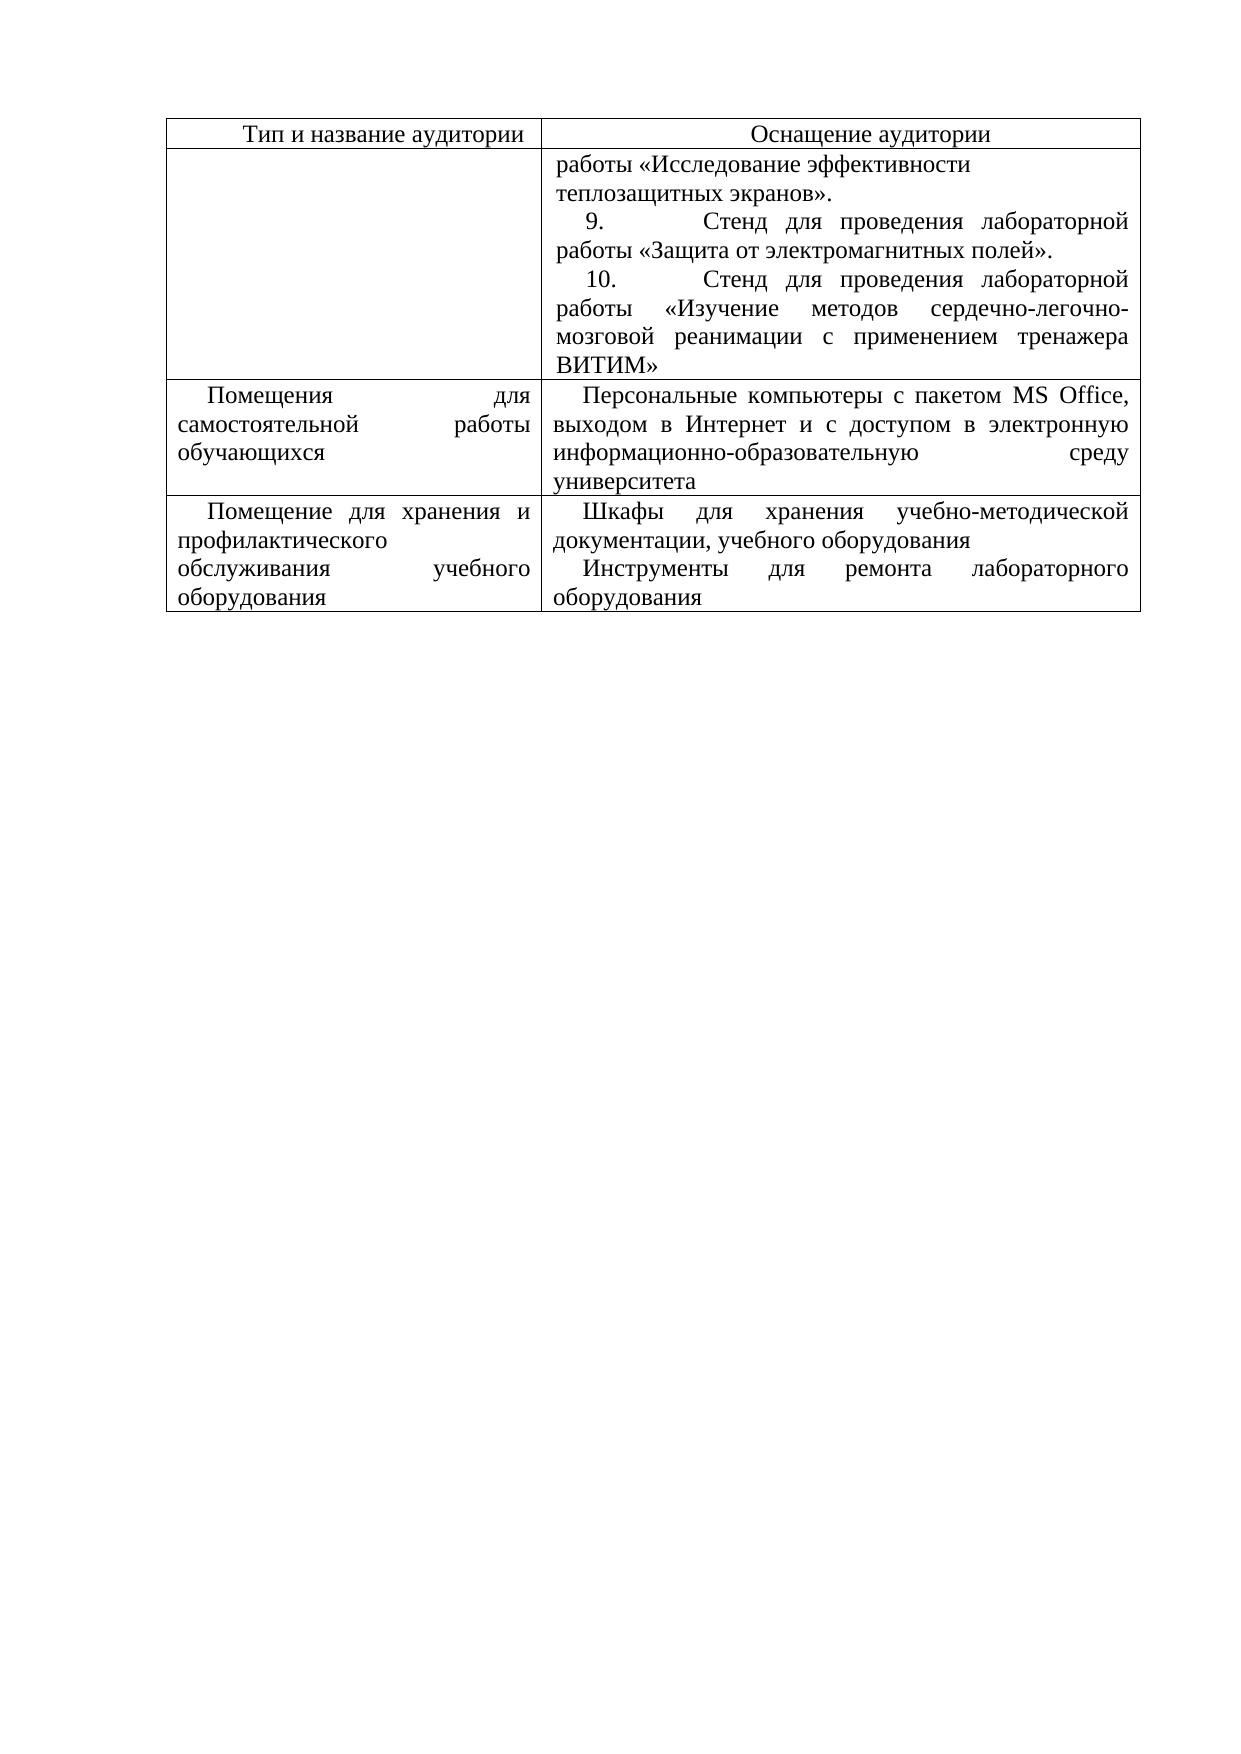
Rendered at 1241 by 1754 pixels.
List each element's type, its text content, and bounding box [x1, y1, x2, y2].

table_header Тип и название аудитории [167, 119, 541, 148]
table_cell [167, 149, 541, 379]
table_cell Шкафы для хранения учебно-методической документации, учебного оборудования Инструменты для ремонта лабораторного оборудования [542, 496, 1140, 611]
table_cell Помещение для хранения и профилактического обслуживания учебного оборудования [167, 496, 541, 611]
table_cell Персональные компьютеры с пакетом MS Office, выходом в Интернет и с доступом в электронную информационно-образовательную среду университета [542, 380, 1140, 495]
table_header Оснащение аудитории [542, 119, 1140, 148]
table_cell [542, 149, 1140, 379]
table_cell Помещения для самостоятельной работы обучающихся [167, 380, 541, 495]
